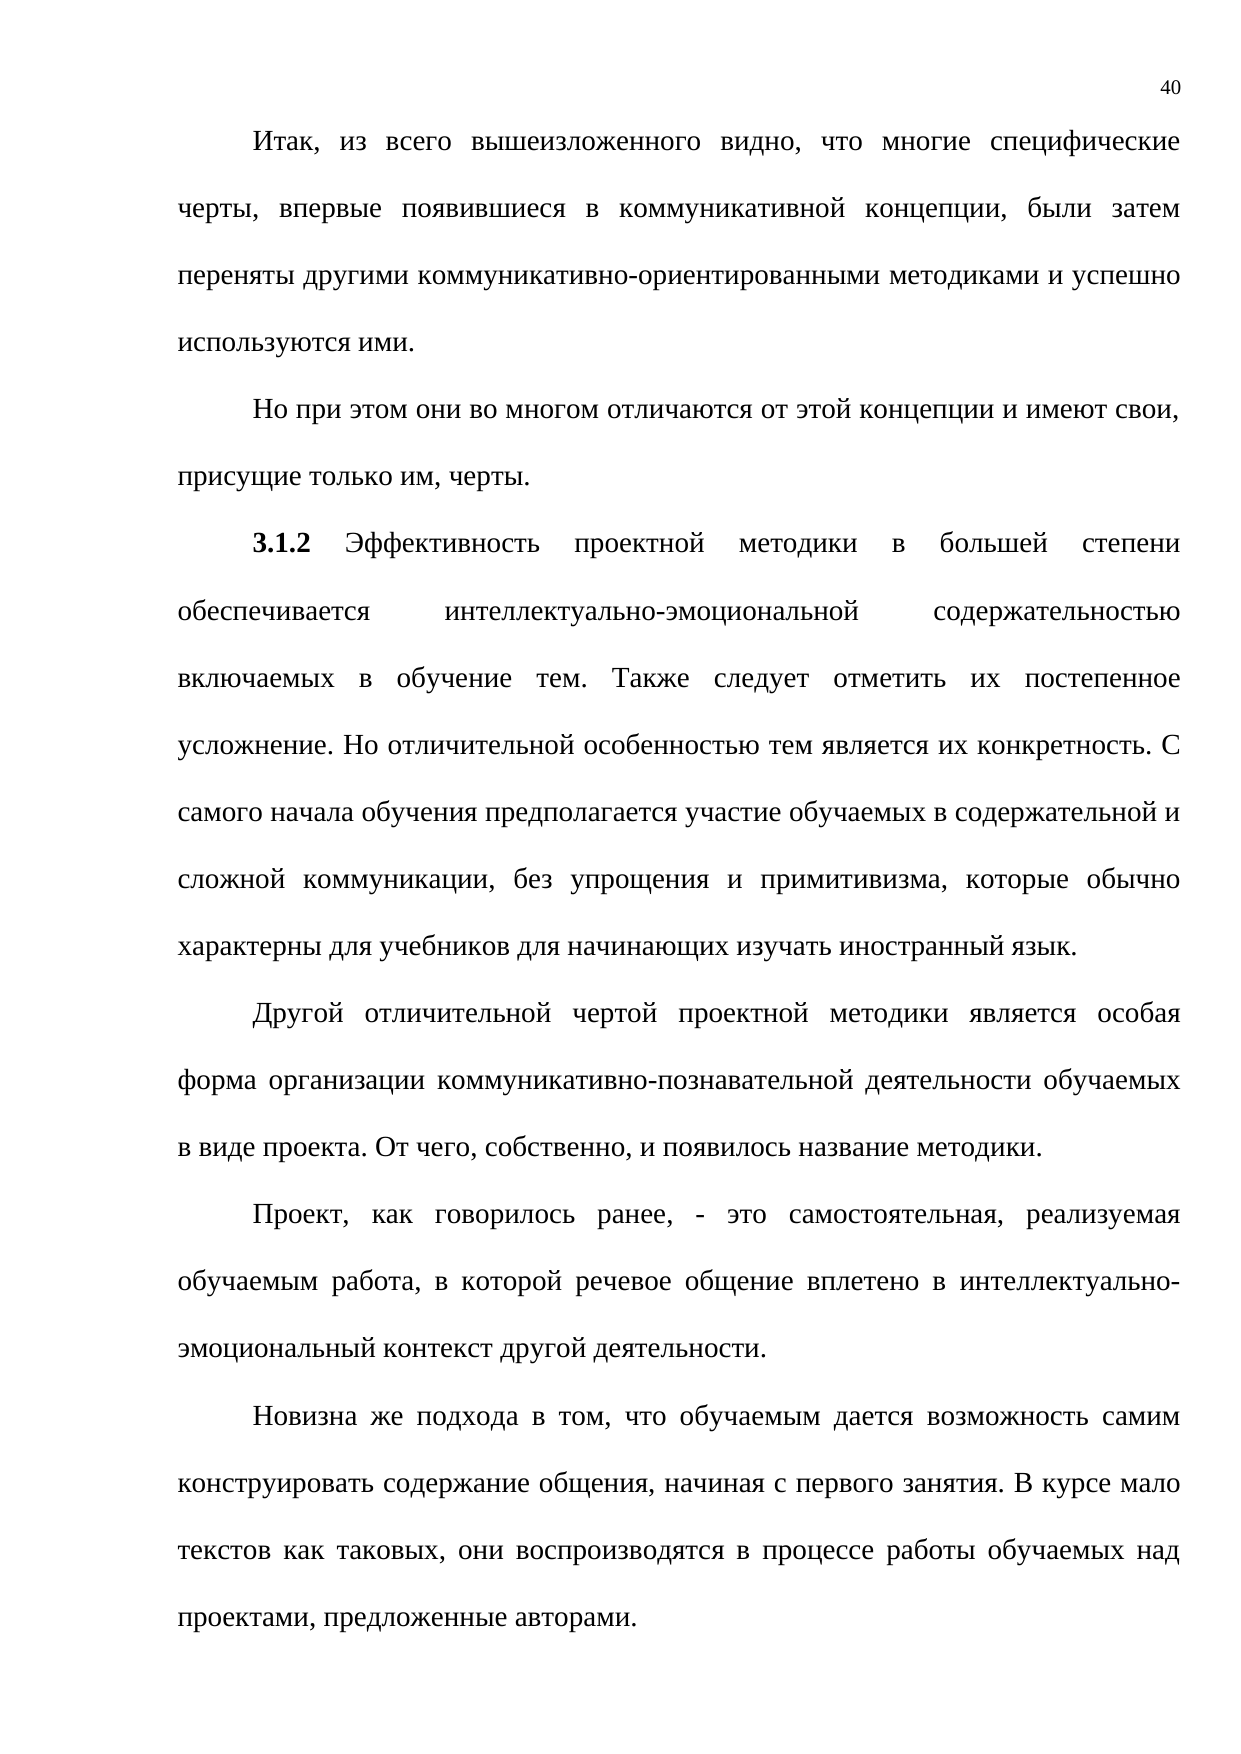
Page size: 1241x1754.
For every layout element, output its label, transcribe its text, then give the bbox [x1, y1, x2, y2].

text Новизна же подхода в том, что обучаемым дается возможность самим конструировать содержание общения, начиная с первого занятия. В курсе мало текстов как таковых, они воспроизводятся в процессе работы обучаемых над проектами, предложенные авторами. [177, 1398, 1181, 1632]
text 3.1.2 Эффективность проектной методики в большей степени обеспечивается интеллектуально-эмоциональной содержательностью включаемых в обучение тем. Также следует отметить их постепенное усложнение. Но отличительной особенностью тем является их конкретность. С самого начала обучения предполагается участие обучаемых в содержательной и сложной коммуникации, без упрощения и примитивизма, которые обычно характерны для учебников для начинающих изучать иностранный язык. [177, 526, 1181, 962]
text Проект, как говорилось ранее, - это самостоятельная, реализуемая обучаемым работа, в которой речевое общение вплетено в интеллектуально-эмоциональный контекст другой деятельности. [177, 1196, 1181, 1364]
text Другой отличительной чертой проектной методики является особая форма организации коммуникативно-познавательной деятельности обучаемых в виде проекта. От чего, собственно, и появилось название методики. [177, 995, 1181, 1163]
text Итак, из всего вышеизложенного видно, что многие специфические черты, впервые появившиеся в коммуникативной концепции, были затем переняты другими коммуникативно-ориентированными методиками и успешно используются ими. [177, 123, 1181, 358]
text Но при этом они во многом отличаются от этой концепции и имеют свои, присущие только им, черты. [177, 391, 1181, 492]
